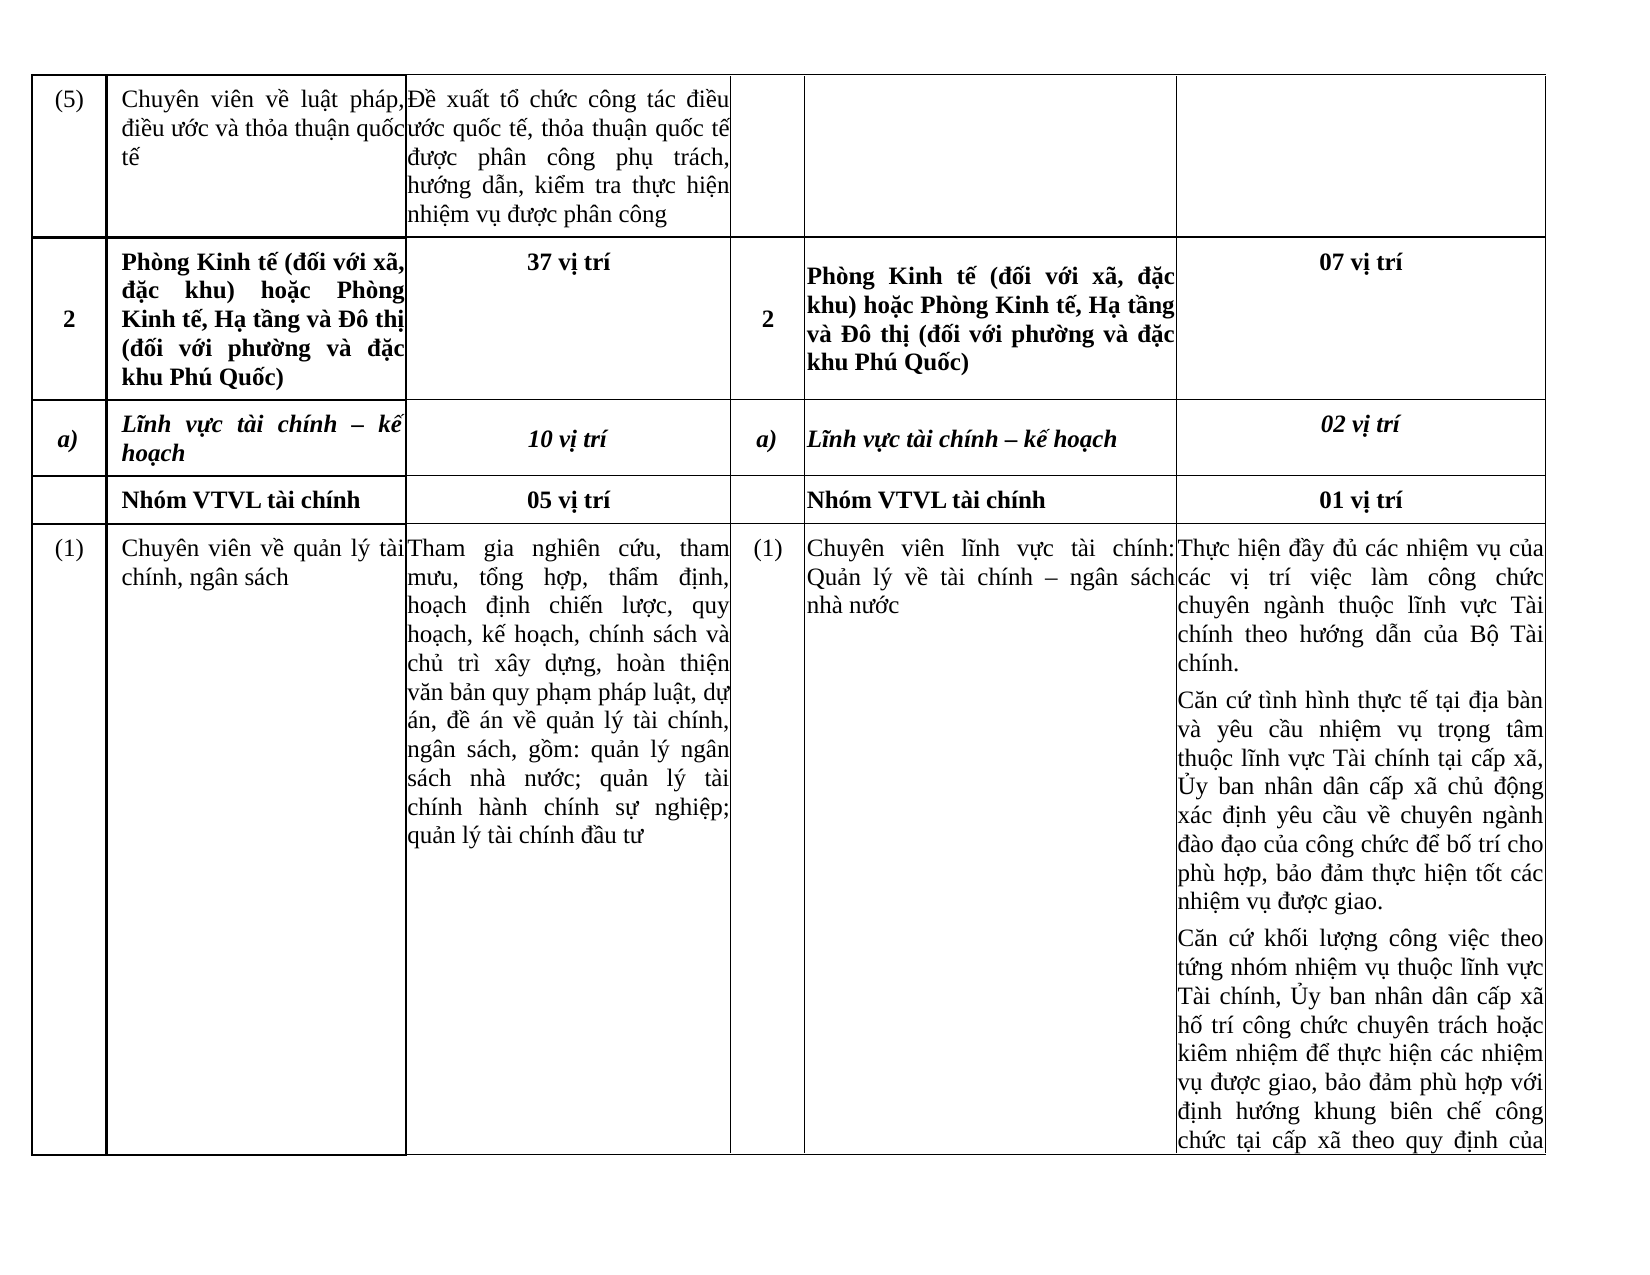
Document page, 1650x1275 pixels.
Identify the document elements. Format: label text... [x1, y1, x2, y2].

table_cell Phòng Kinh tế (đối với xã, đặc khu) hoặc Phòng Kinh tế, Hạ tầng và Đô thị (đối với phường và đặc khu Phú Quốc) [805, 238, 1176, 399]
table_cell 2 [33, 239, 105, 399]
table_cell Đề xuất tổ chức công tác điều ước quốc tế, thỏa thuận quốc tế được phân công phụ trách, hướng dẫn, kiểm tra thực hiện nhiệm vụ được phân công [407, 75, 731, 236]
table_cell Nhóm VTVL tài chính [805, 476, 1176, 523]
table_cell (1) [33, 525, 105, 1153]
table_cell 2 [731, 238, 804, 399]
table_cell (1) [731, 524, 804, 1153]
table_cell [108, 525, 405, 1153]
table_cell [805, 524, 1176, 1153]
table_cell Lĩnh vực tài chính – kế hoạch [108, 401, 405, 475]
table_cell 37 vị trí [407, 238, 730, 399]
table_cell Chuyên viên về luật pháp, điều ước và thỏa thuận quốc tế [108, 76, 405, 236]
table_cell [407, 524, 730, 1153]
table_cell a) [33, 401, 105, 475]
table_cell 07 vị trí [1177, 238, 1545, 399]
table_cell 01 vị trí [1177, 476, 1545, 523]
table_cell [1176, 75, 1545, 236]
table_cell 02 vị trí [1177, 400, 1545, 475]
table_cell 05 vị trí [407, 476, 730, 523]
table_cell 10 vị trí [407, 400, 730, 475]
table_cell [33, 477, 105, 523]
table_cell Lĩnh vực tài chính – kế hoạch [805, 400, 1176, 475]
table_cell [731, 75, 805, 236]
table_cell Nhóm VTVL tài chính [108, 477, 405, 523]
table_cell Phòng Kinh tế (đối với xã, đặc khu) hoặc Phòng Kinh tế, Hạ tầng và Đô thị (đối với phường và đặc khu Phú Quốc) [108, 239, 405, 399]
table_cell [805, 75, 1176, 236]
table_cell a) [731, 400, 804, 475]
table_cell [1177, 524, 1545, 1153]
table_cell (5) [33, 76, 105, 236]
table_cell [731, 476, 804, 523]
